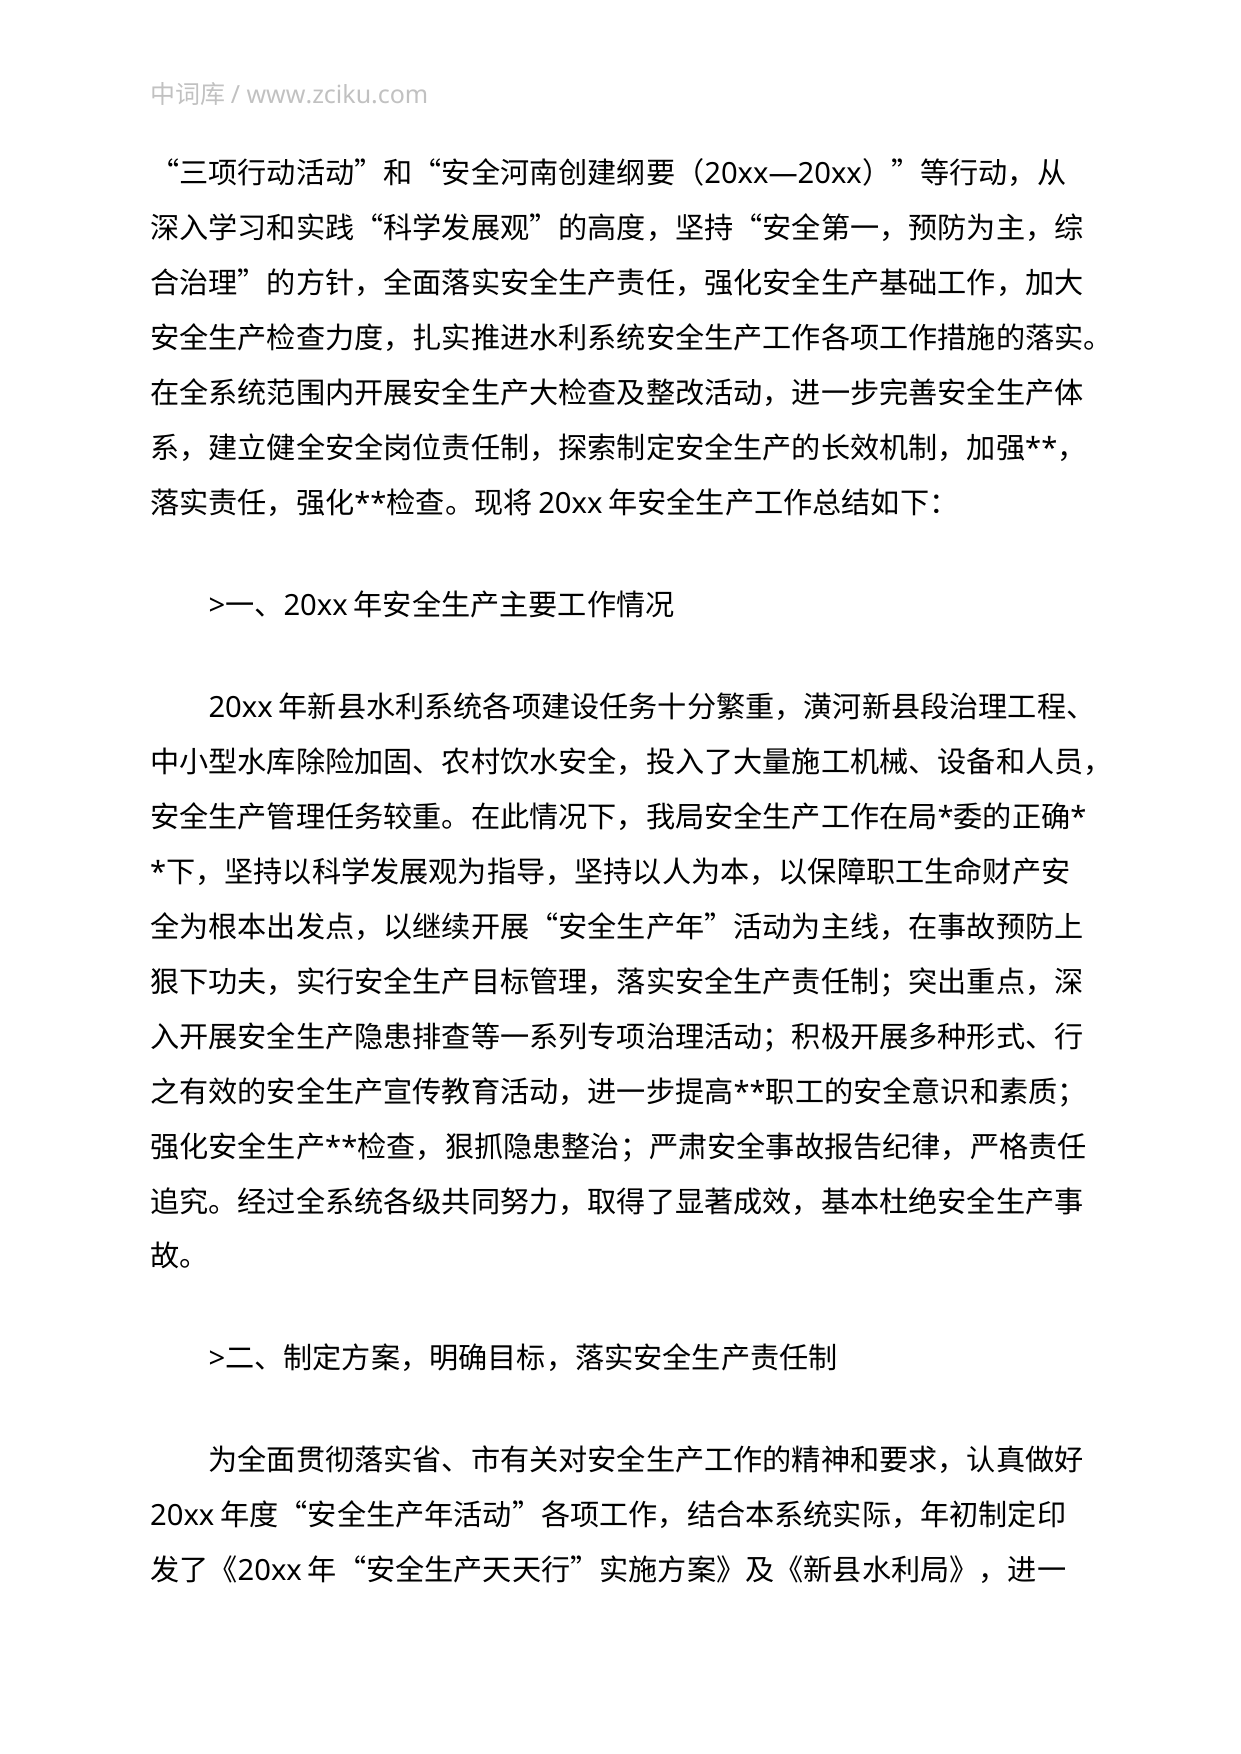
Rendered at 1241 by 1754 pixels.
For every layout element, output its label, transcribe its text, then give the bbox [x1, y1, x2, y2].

text >一、20xx年安全生产主要工作情况 [150, 582, 1090, 624]
text >二、制定方案，明确目标，落实安全生产责任制 [150, 1335, 1090, 1377]
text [150, 1437, 1090, 1589]
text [150, 150, 1090, 522]
text 20xx年新县水利系统各项建设任务十分繁重，潢河新县段治理工程、中小型水库除险加固、农村饮水安全，投入了大量施工机械、设备和人员，安全生产管理任务较重。在此情况下，我局安全生产工作在局*委的正确**下，坚持以科学发展观为指导，坚持以人为本，以保障职工生命财产安全为根本出发点，以继续开展“安全生产年”活动为主线，在事故预防上狠下功夫，实行安全生产目标管理，落实安全生产责任制；突出重点，深入开展安全生产隐患排查等一系列专项治理活动；积极开展多种形式、行之有效的安全生产宣传教育活动，进一步提高**职工的安全意识和素质；强化安全生产**检查，狠抓隐患整治；严肃安全事故报告纪律，严格责任追究。经过全系统各级共同努力，取得了显著成效，基本杜绝安全生产事故。 [150, 683, 1090, 1275]
